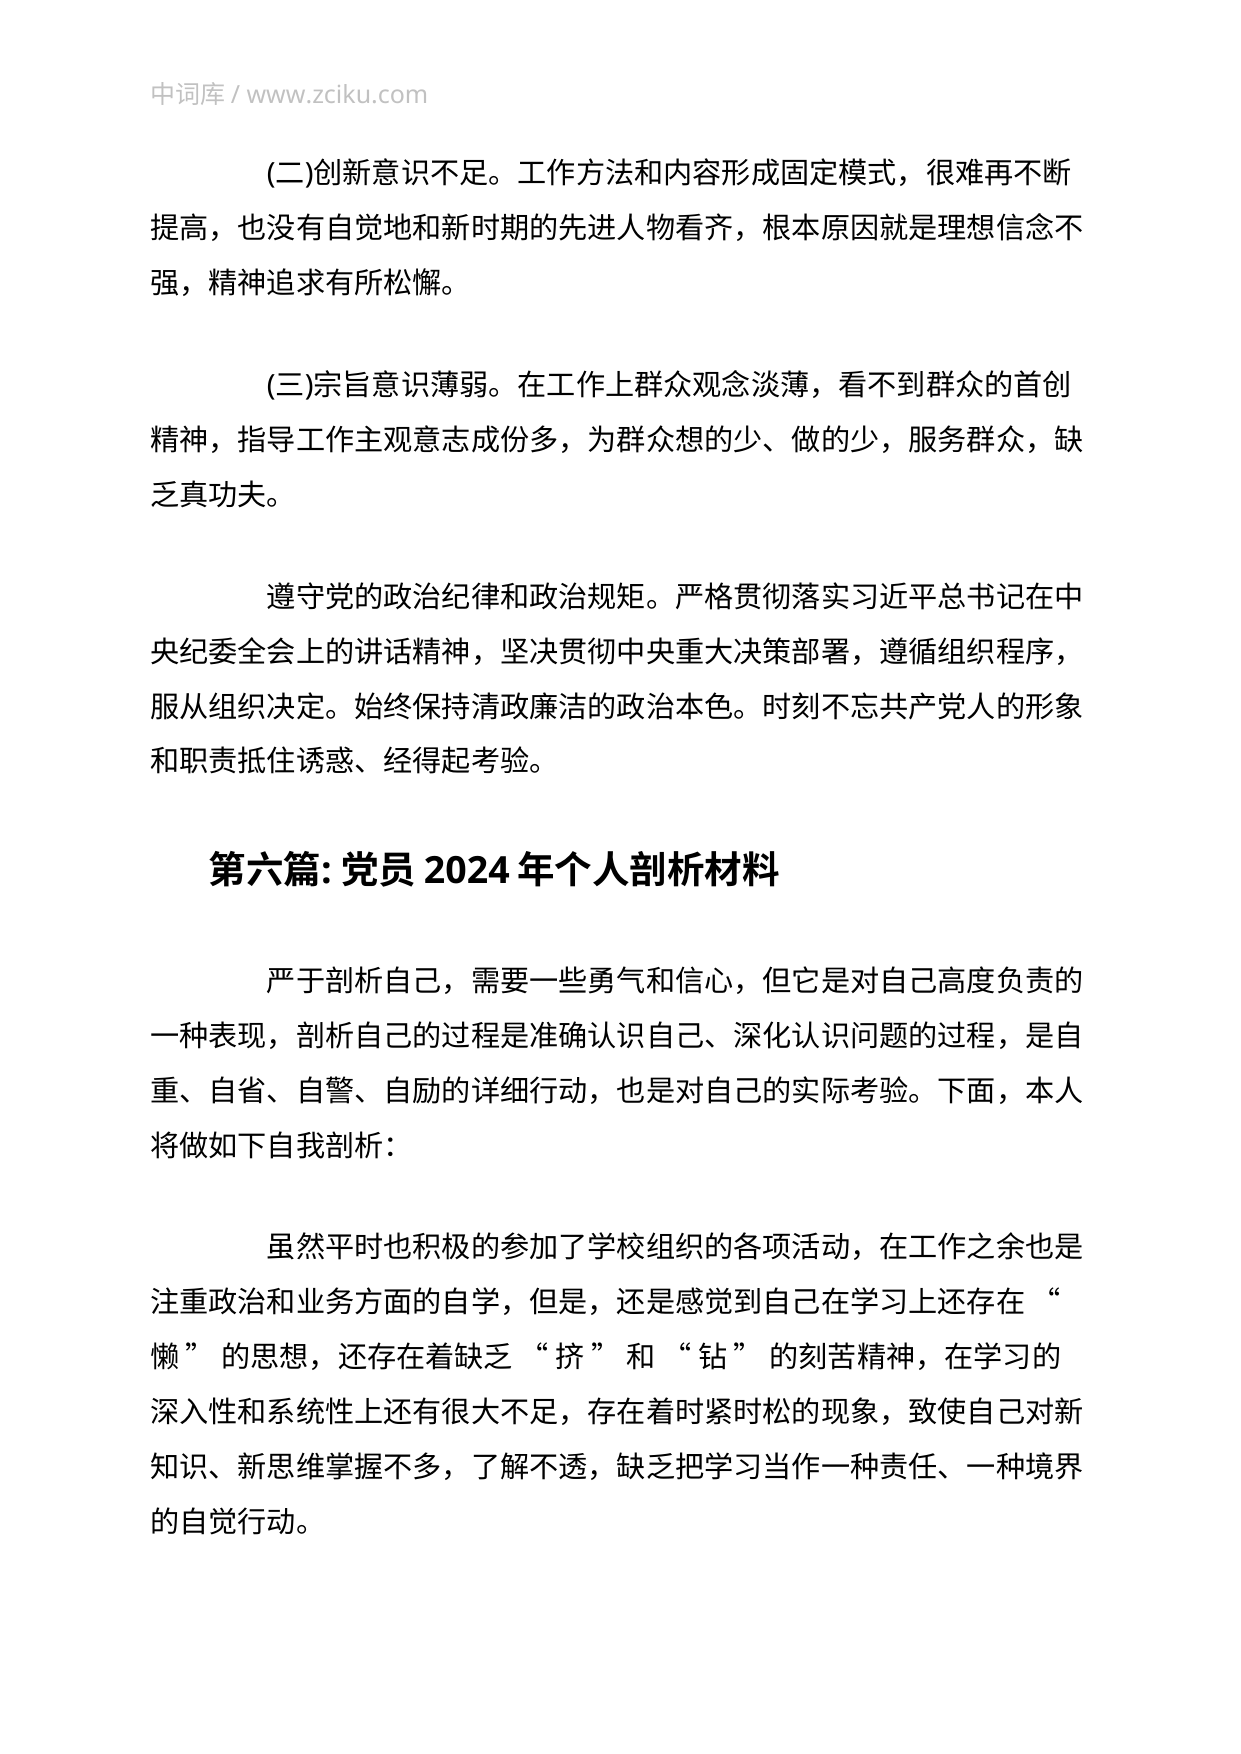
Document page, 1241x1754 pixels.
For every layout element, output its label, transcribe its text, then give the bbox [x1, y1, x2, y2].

text (三)宗旨意识薄弱。在工作上群众观念淡薄，看不到群众的首创精神，指导工作主观意志成份多，为群众想的少、做的少，服务群众，缺乏真功夫。 [150, 362, 1090, 514]
text (二)创新意识不足。工作方法和内容形成固定模式，很难再不断提高，也没有自觉地和新时期的先进人物看齐，根本原因就是理想信念不强，精神追求有所松懈。 [150, 150, 1090, 302]
text 第六篇: 党员2024年个人剖析材料 [150, 840, 1090, 894]
text 虽然平时也积极的参加了学校组织的各项活动，在工作之余也是注重政治和业务方面的自学，但是，还是感觉到自己在学习上还存在 “ 懒 ” 的思想，还存在着缺乏 “ 挤 ” 和 “ 钻 ” 的刻苦精神，在学习的深入性和系统性上还有很大不足，存在着时紧时松的现象，致使自己对新知识、新思维掌握不多，了解不透，缺乏把学习当作一种责任、一种境界的自觉行动。 [150, 1224, 1090, 1541]
text 严于剖析自己，需要一些勇气和信心，但它是对自己高度负责的一种表现，剖析自己的过程是准确认识自己、深化认识问题的过程，是自重、自省、自警、自励的详细行动，也是对自己的实际考验。下面，本人将做如下自我剖析： [150, 957, 1090, 1164]
text 遵守党的政治纪律和政治规矩。严格贯彻落实习近平总书记在中央纪委全会上的讲话精神，坚决贯彻中央重大决策部署，遵循组织程序，服从组织决定。始终保持清政廉洁的政治本色。时刻不忘共产党人的形象和职责抵住诱惑、经得起考验。 [150, 573, 1090, 780]
